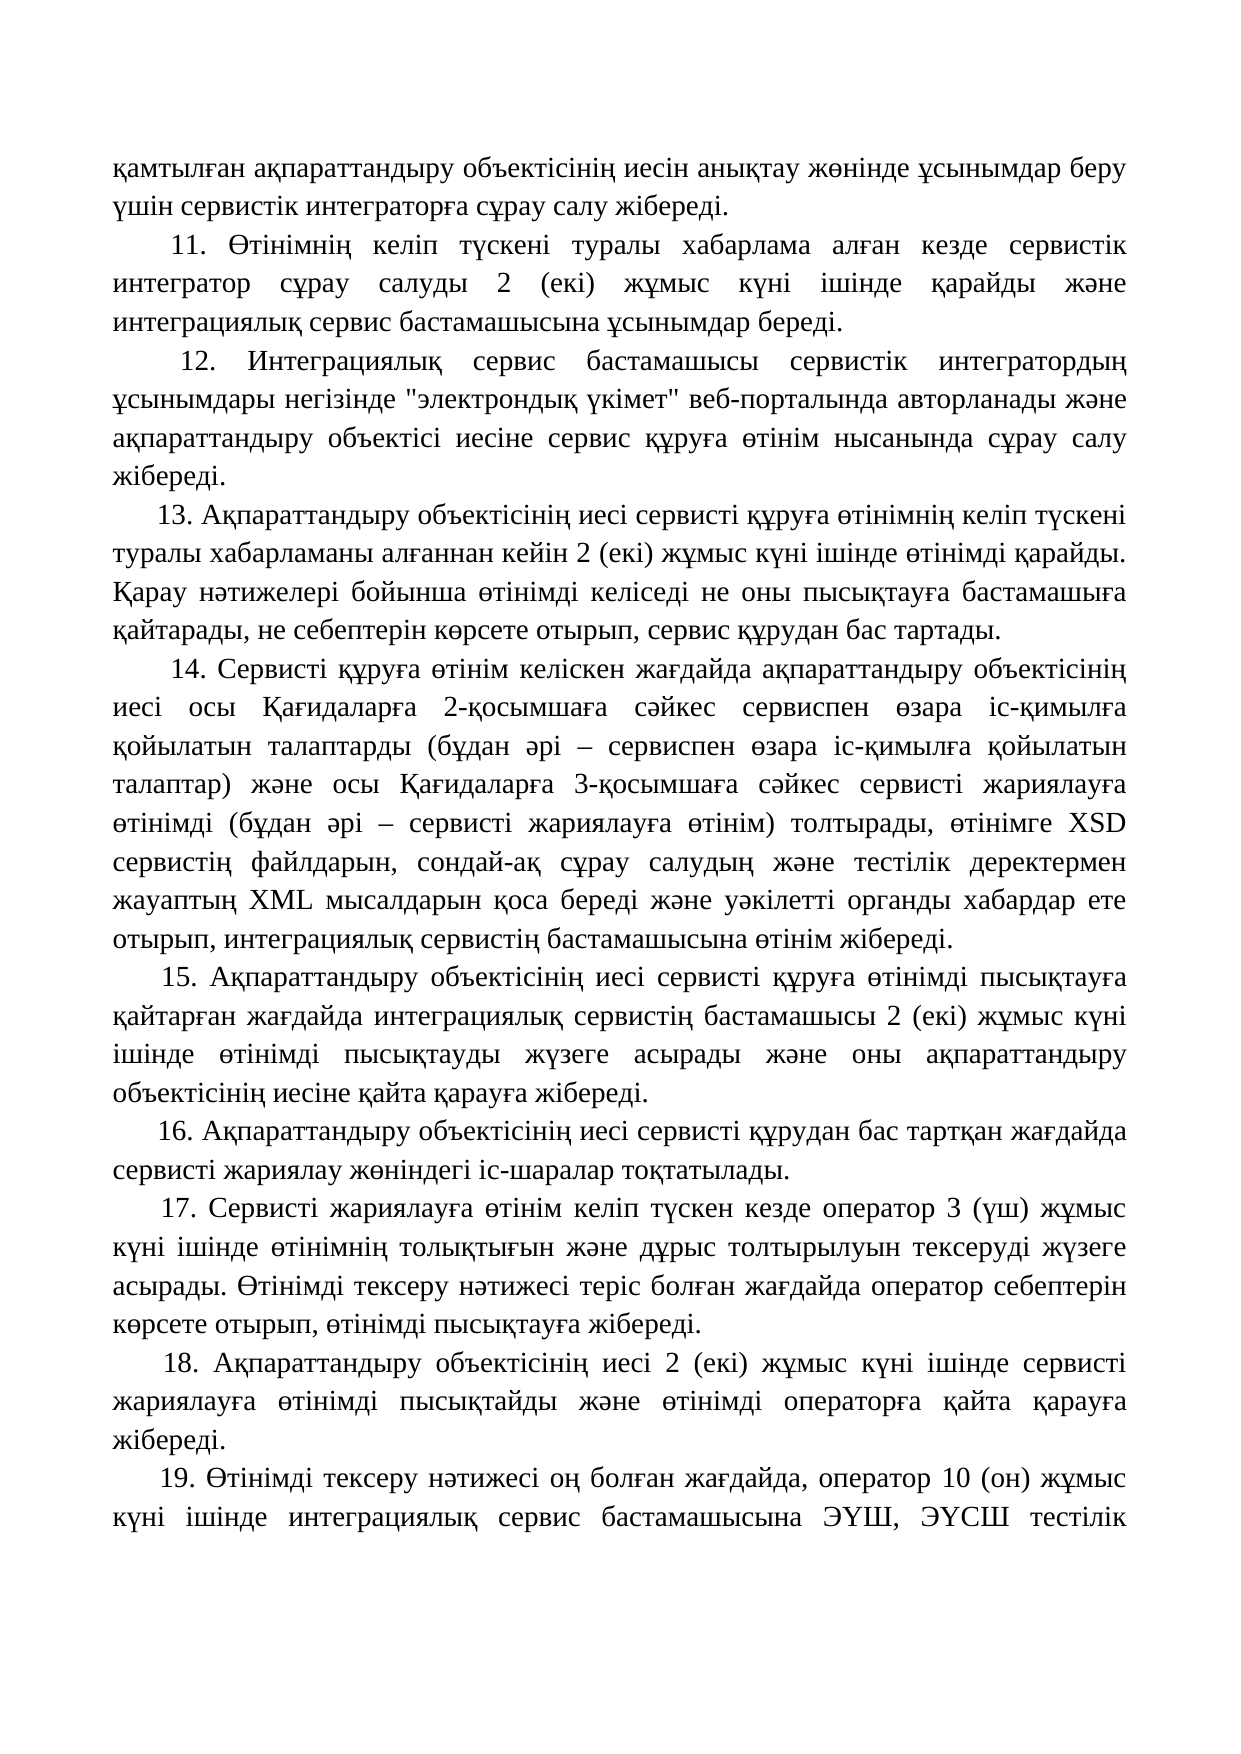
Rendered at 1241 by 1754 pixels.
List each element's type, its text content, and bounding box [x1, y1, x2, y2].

text 16. Ақпараттандыру объектісінің иесі сервисті құрудан бас тартқан жағдайда сервисті жариялау жөніндегі іс-шаралар тоқтатылады. [112, 1113, 1128, 1186]
text 11. Өтінімнің келіп түскені туралы хабарлама алған кезде сервистік интегратор сұрау салуды 2 (екі) жұмыс күні ішінде қарайды және интеграциялық сервис бастамашысына ұсынымдар береді. [112, 227, 1128, 338]
text 14. Сервисті құруға өтінім келіскен жағдайда ақпараттандыру объектісінің иесі осы Қағидаларға 2-қосымшаға сәйкес сервиспен өзара іс-қимылға қойылатын талаптарды (бұдан әрі – сервиспен өзара іс-қимылға қойылатын талаптар) және осы Қағидаларға 3-қосымшаға сәйкес сервисті жариялауға өтінімді (бұдан әрі – сервисті жариялауға өтінім) толтырады, өтінімге XSD сервистің файлдарын, сондай-ақ сұрау салудың және тестілік деректермен жауаптың XML мысалдарын қоса береді және уәкілетті органды хабардар ете отырып, интеграциялық сервистің бастамашысына өтінім жібереді. [112, 651, 1128, 954]
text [112, 1460, 1128, 1532]
text 18. Ақпараттандыру объектісінің иесі 2 (екі) жұмыс күні ішінде сервисті жариялауға өтінімді пысықтайды және өтінімді операторға қайта қарауға жібереді. [112, 1345, 1128, 1455]
text 17. Сервисті жариялауға өтінім келіп түскен кезде оператор 3 (үш) жұмыс күні ішінде өтінімнің толықтығын және дұрыс толтырылуын тексеруді жүзеге асырады. Өтінімді тексеру нәтижесі теріс болған жағдайда оператор себептерін көрсете отырып, өтінімді пысықтауға жібереді. [112, 1191, 1128, 1340]
text 13. Ақпараттандыру объектісінің иесі сервисті құруға өтінімнің келіп түскені туралы хабарламаны алғаннан кейін 2 (екі) жұмыс күні ішінде өтінімді қарайды. Қарау нәтижелері бойынша өтінімді келіседі не оны пысықтауға бастамашыға қайтарады, не себептерін көрсете отырып, сервис құрудан бас тартады. [112, 497, 1128, 646]
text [112, 150, 1128, 222]
text 12. Интеграциялық сервис бастамашысы сервистік интегратордың ұсынымдары негізінде "электрондық үкімет" веб-порталында авторланады және ақпараттандыру объектісі иесіне сервис құруға өтінім нысанында сұрау салу жібереді. [112, 343, 1128, 492]
text 15. Ақпараттандыру объектісінің иесі сервисті құруға өтінімді пысықтауға қайтарған жағдайда интеграциялық сервистің бастамашысы 2 (екі) жұмыс күні ішінде өтінімді пысықтауды жүзеге асырады және оны ақпараттандыру объектісінің иесіне қайта қарауға жібереді. [112, 959, 1128, 1108]
